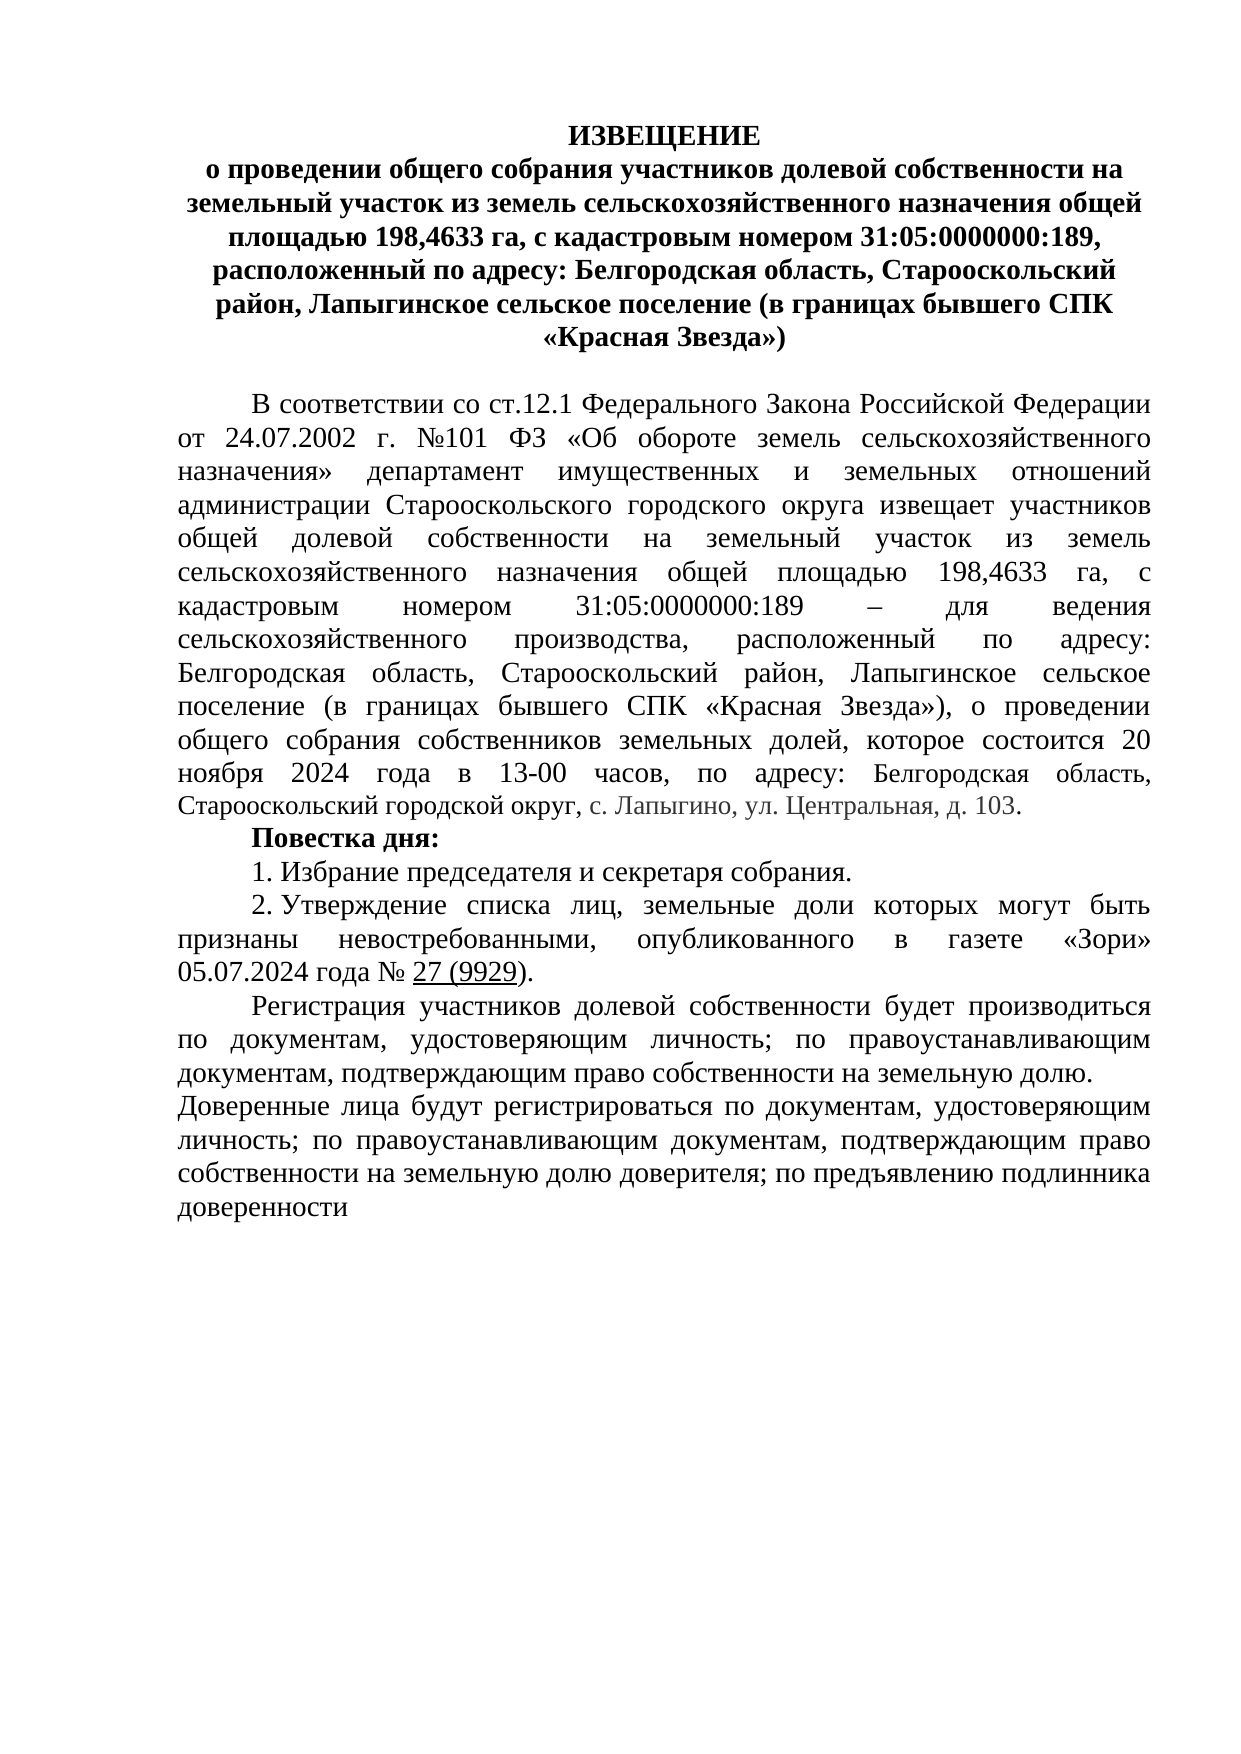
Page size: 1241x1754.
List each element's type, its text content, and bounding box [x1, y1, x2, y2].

text 1. Избрание председателя и секретаря собрания. [251, 854, 1152, 887]
text В соответствии со ст.12.1 Федерального Закона Российской Федерации от 24.07.2002 г. №101 ФЗ «Об обороте земель сельскохозяйственного назначения» департамент имущественных и земельных отношений администрации Старооскольского городского округа извещает участников общей долевой собственности на земельный участок из земель сельскохозяйственного назначения общей площадью 198,4633 га, с кадастровым номером 31:05:0000000:189 – для ведения сельскохозяйственного производства, расположенный по адресу: Белгородская область, Старооскольский район, Лапыгинское сельское поселение (в границах бывшего СПК «Красная Звезда»), о проведении общего собрания собственников земельных долей, которое состоится 20 ноября 2024 года в 13-00 часов, по адресу: Белгородская область, Старооскольский городской округ, с. Лапыгино, ул. Центральная, д. 103. [177, 386, 1152, 820]
text Регистрация участников долевой собственности будет производиться по документам, удостоверяющим личность; по правоустанавливающим документам, подтверждающим право собственности на земельную долю. [177, 988, 1152, 1088]
text ИЗВЕЩЕНИЕ [177, 118, 1152, 152]
text Доверенные лица будут регистрироваться по документам, удостоверяющим личность; по правоустанавливающим документам, подтверждающим право собственности на земельную долю доверителя; по предъявлению подлинника доверенности [177, 1088, 1152, 1223]
text 2. Утверждение списка лиц, земельные доли которых могут быть признаны невостребованными, опубликованного в газете «Зори» 05.07.2024 года № 27 (9929). [177, 887, 1152, 988]
text Повестка дня: [177, 820, 1152, 854]
text о проведении общего собрания участников долевой собственности на земельный участок из земель сельскохозяйственного назначения общей площадью 198,4633 га, с кадастровым номером 31:05:0000000:189, расположенный по адресу: Белгородская область, Старооскольский район, Лапыгинское сельское поселение (в границах бывшего СПК «Красная Звезда») [177, 152, 1152, 353]
